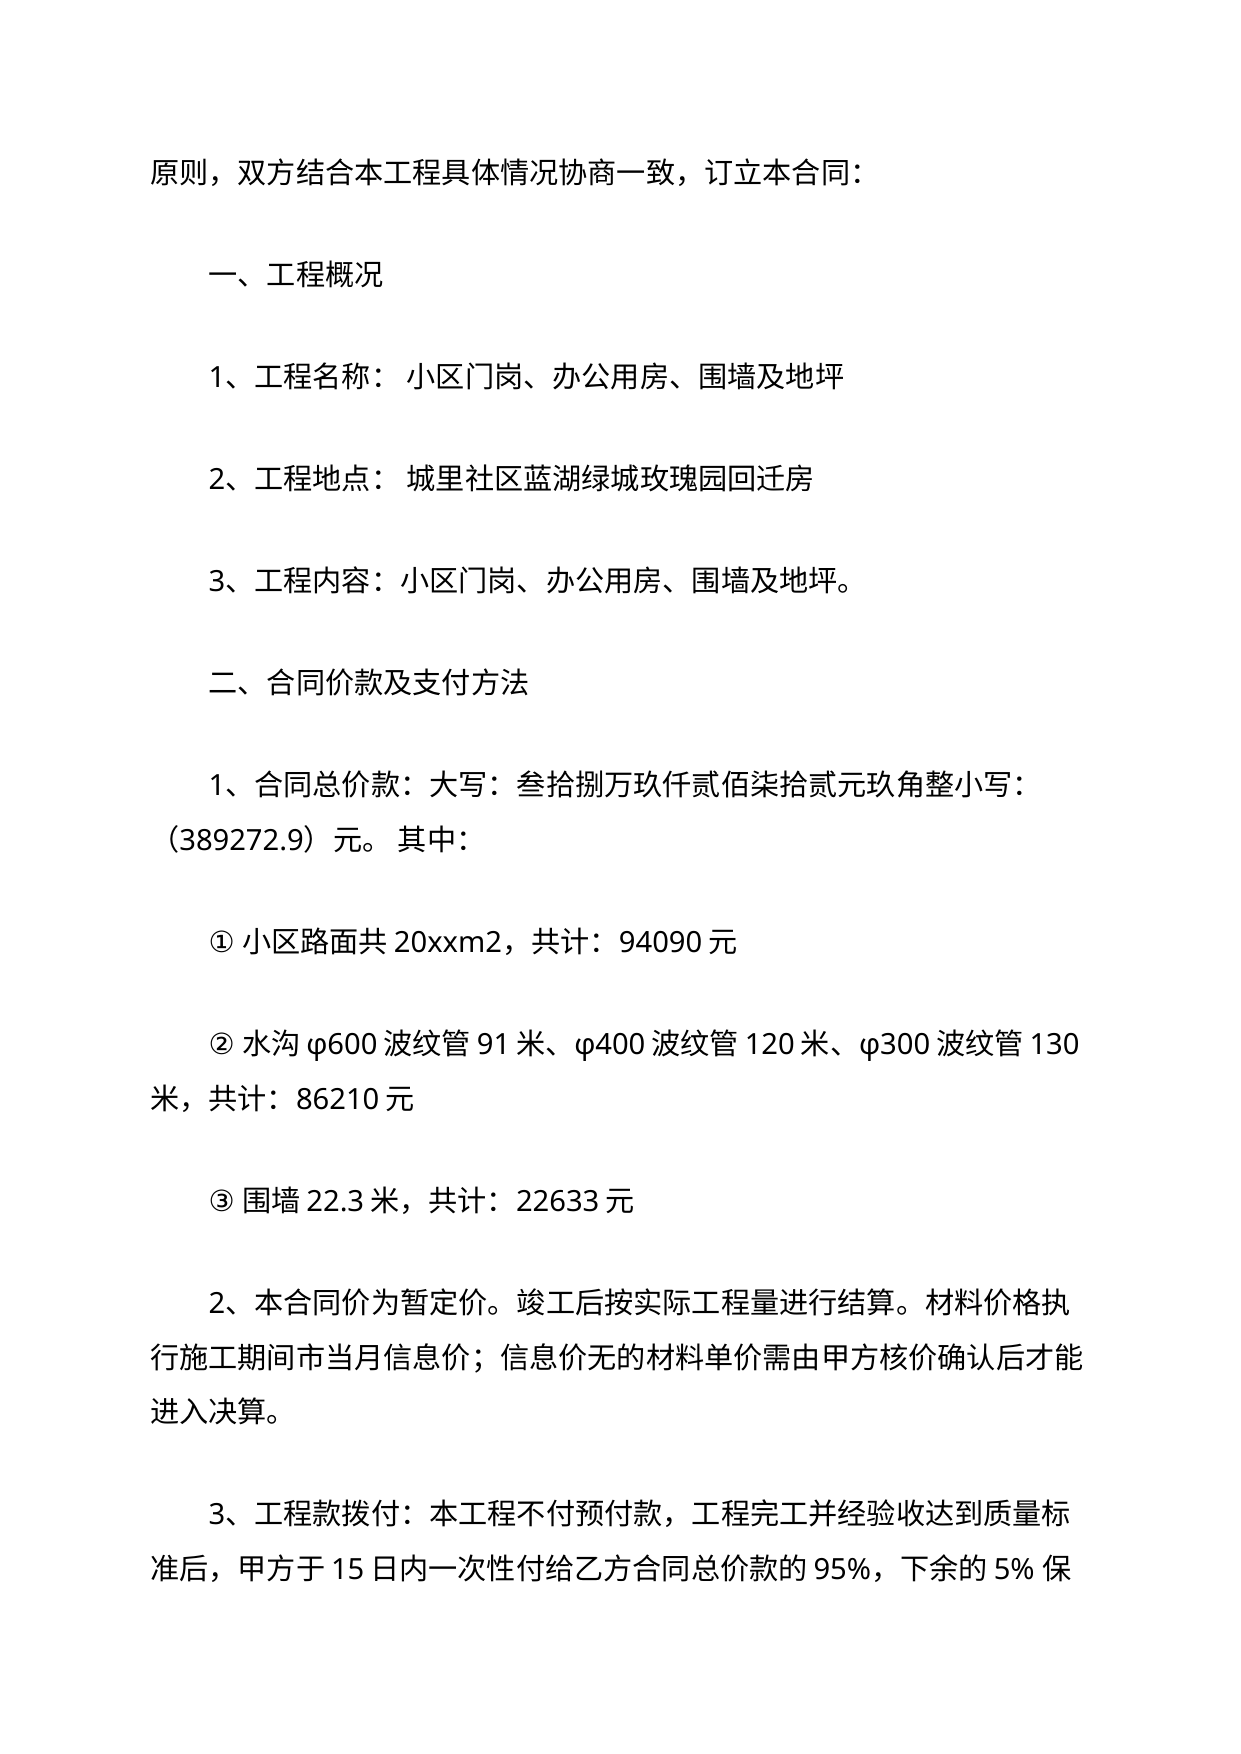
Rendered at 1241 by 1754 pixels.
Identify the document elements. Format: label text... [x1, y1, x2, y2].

text 1、工程名称： 小区门岗、办公用房、围墙及地坪 [150, 353, 1090, 396]
text 2、本合同价为暂定价。竣工后按实际工程量进行结算。材料价格执行施工期间市当月信息价；信息价无的材料单价需由甲方核价确认后才能进入决算。 [150, 1279, 1090, 1431]
text 1、合同总价款：大写：叁拾捌万玖仟贰佰柒拾贰元玖角整小写：（389272.9）元。 其中： [150, 761, 1090, 859]
text ② 水沟φ600波纹管91米、φ400波纹管120米、φ300波纹管130米，共计：86210元 [150, 1020, 1090, 1118]
text 二、合同价款及支付方法 [150, 659, 1090, 702]
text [150, 1491, 1090, 1588]
text 2、工程地点： 城里社区蓝湖绿城玫瑰园回迁房 [150, 456, 1090, 498]
text 3、工程内容：小区门岗、办公用房、围墙及地坪。 [150, 557, 1090, 600]
text 一、工程概况 [150, 252, 1090, 294]
text ③ 围墙22.3米，共计：22633元 [150, 1177, 1090, 1219]
text ① 小区路面共20xxm2，共计：94090元 [150, 918, 1090, 961]
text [150, 150, 1090, 192]
